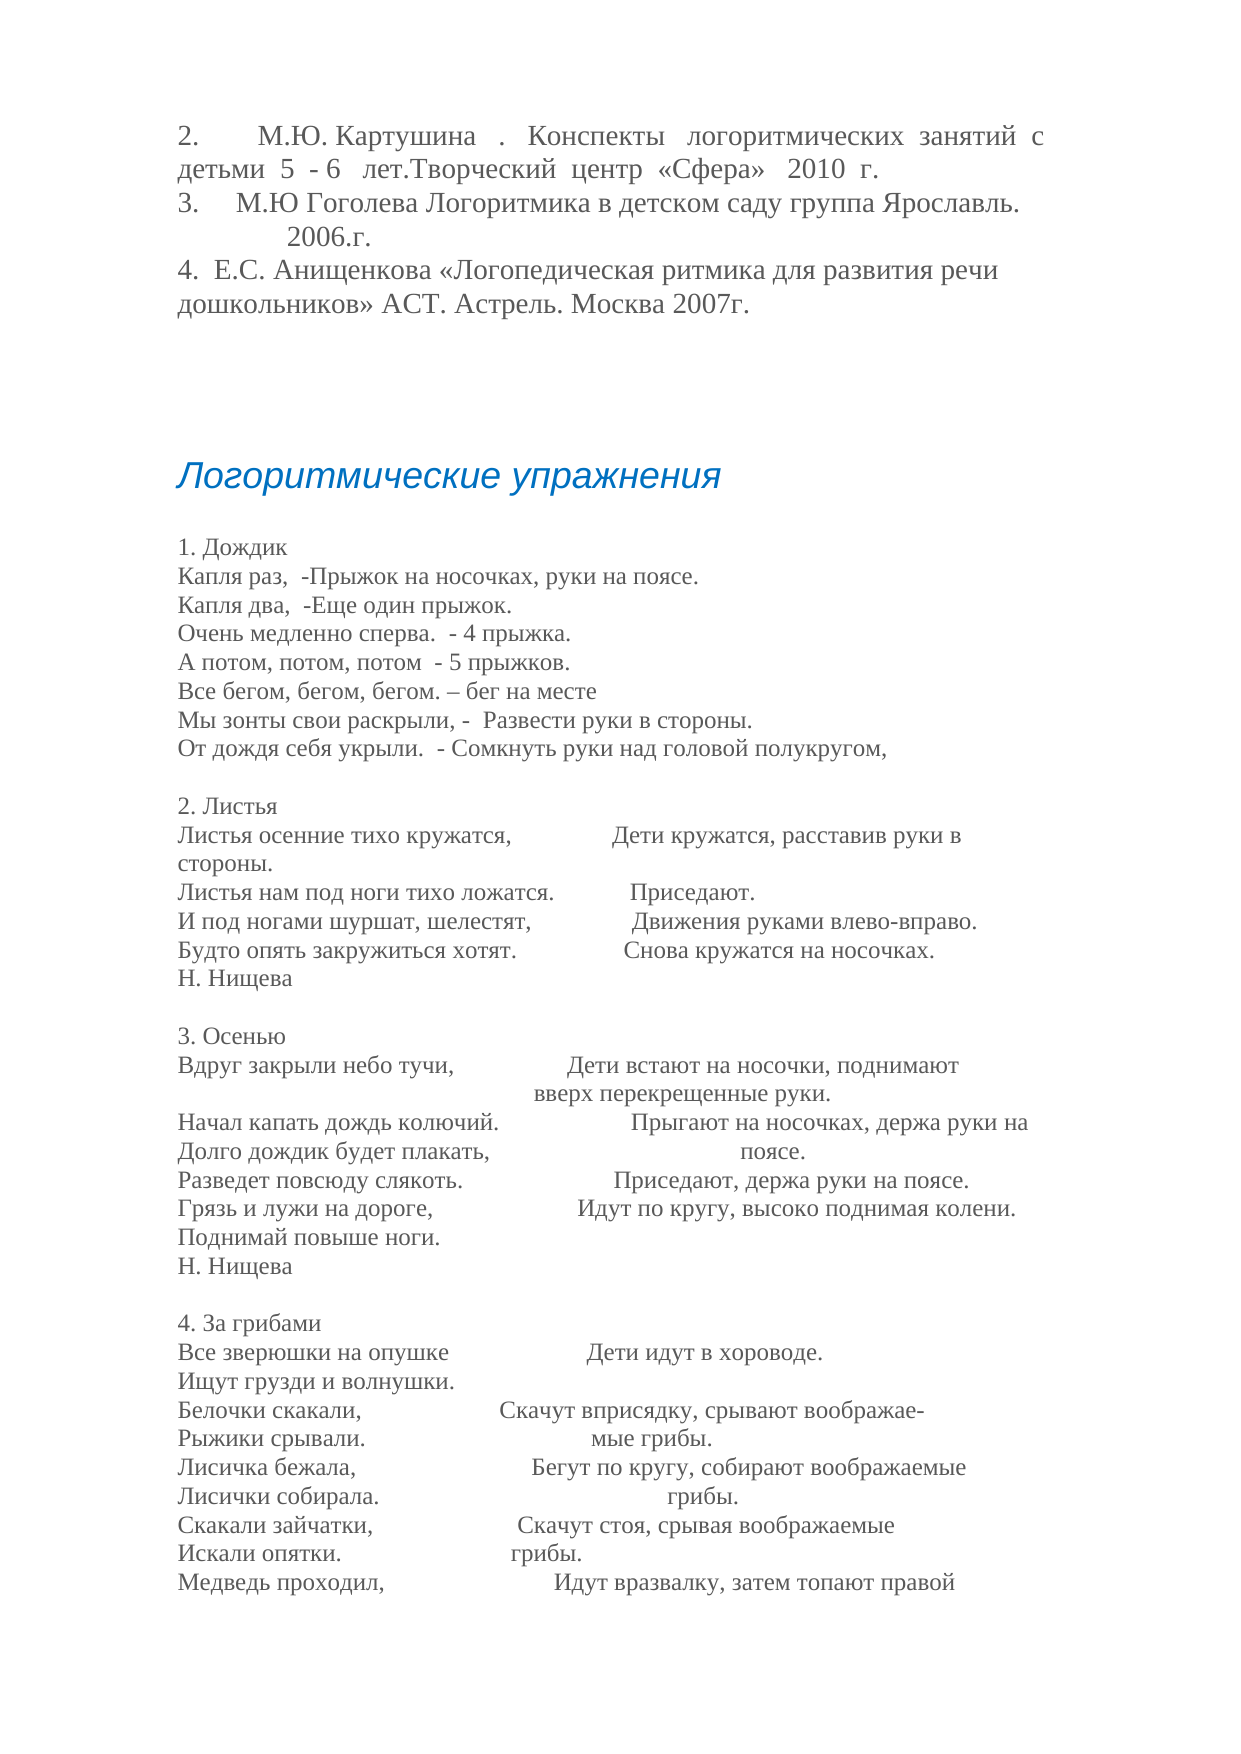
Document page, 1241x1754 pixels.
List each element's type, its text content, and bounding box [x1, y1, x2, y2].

text Н. Нищева [177, 963, 1152, 992]
text Начал капать дождь колючий. Прыгают на носочках, держа руки на [177, 1107, 1152, 1136]
text 2. М.Ю. Картушина . Конспекты логоритмических занятий с детьми 5 - 6 лет.Творческий центр «Сфера» 2010 г. [177, 118, 1152, 185]
text 3. М.Ю Гоголева Логоритмика в детском саду группа Ярославль. [177, 185, 1152, 219]
text А потом, потом, потом - 5 прыжков. [177, 647, 1152, 676]
text 3. Осенью [177, 1021, 1152, 1050]
text Скакали зайчатки, Скачут стоя, срывая воображаемые [177, 1510, 1152, 1538]
text Белочки скакали, Скачут вприсядку, срывают воображае- [177, 1395, 1152, 1423]
text Н. Нищева [177, 1251, 1152, 1280]
text Искали опятки. грибы. [177, 1538, 1152, 1567]
text Капля два, -Еще один прыжок. [177, 590, 1152, 618]
text Мы зонты свои раскрыли, - Развести руки в стороны. [177, 705, 1152, 733]
text Медведь проходил, Идут вразвалку, затем топают правой [177, 1567, 1152, 1596]
text 2006.г. [177, 219, 1152, 252]
text Все бегом, бегом, бегом. – бег на месте [177, 676, 1152, 705]
text стороны. [177, 848, 1152, 877]
text Листья нам под ноги тихо ложатся. Приседают. [177, 877, 1152, 906]
text Капля раз, -Прыжок на носочках, руки на поясе. [177, 561, 1152, 590]
text 1. Дождик [177, 532, 1152, 561]
text вверх перекрещенные руки. [177, 1078, 1152, 1107]
text Очень медленно сперва. - 4 прыжка. [177, 618, 1152, 647]
text И под ногами шуршат, шелестят, Движения руками влево-вправо. [177, 906, 1152, 935]
text Будто опять закружиться хотят. Снова кружатся на носочках. [177, 935, 1152, 963]
text 4. За грибами [177, 1308, 1152, 1337]
text Листья осенние тихо кружатся, Дети кружатся, расставив руки в [177, 820, 1152, 848]
text От дождя себя укрыли. - Сомкнуть руки над головой полукругом, [177, 733, 1152, 762]
text Лисички собирала. грибы. [177, 1481, 1152, 1510]
text Разведет повсюду слякоть. Приседают, держа руки на поясе. [177, 1165, 1152, 1193]
text Лисичка бежала, Бегут по кругу, собирают воображаемые [177, 1452, 1152, 1481]
text Вдруг закрыли небо тучи, Дети встают на носочки, поднимают [177, 1050, 1152, 1078]
text Все зверюшки на опушке Дети идут в хороводе. Ищут грузди и волнушки. [177, 1337, 1152, 1395]
text 2. Листья [177, 791, 1152, 820]
text Рыжики срывали. мые грибы. [177, 1423, 1152, 1452]
text Долго дождик будет плакать, поясе. [177, 1136, 1152, 1165]
text 4. Е.С. Анищенкова «Логопедическая ритмика для развития речи дошкольников» АСТ. Астрель. Москва 2007г. [177, 252, 1152, 319]
text Логоритмические упражнения [177, 453, 1152, 496]
text Грязь и лужи на дороге, Идут по кругу, высоко поднимая колени. Поднимай повыше ноги. [177, 1193, 1152, 1251]
